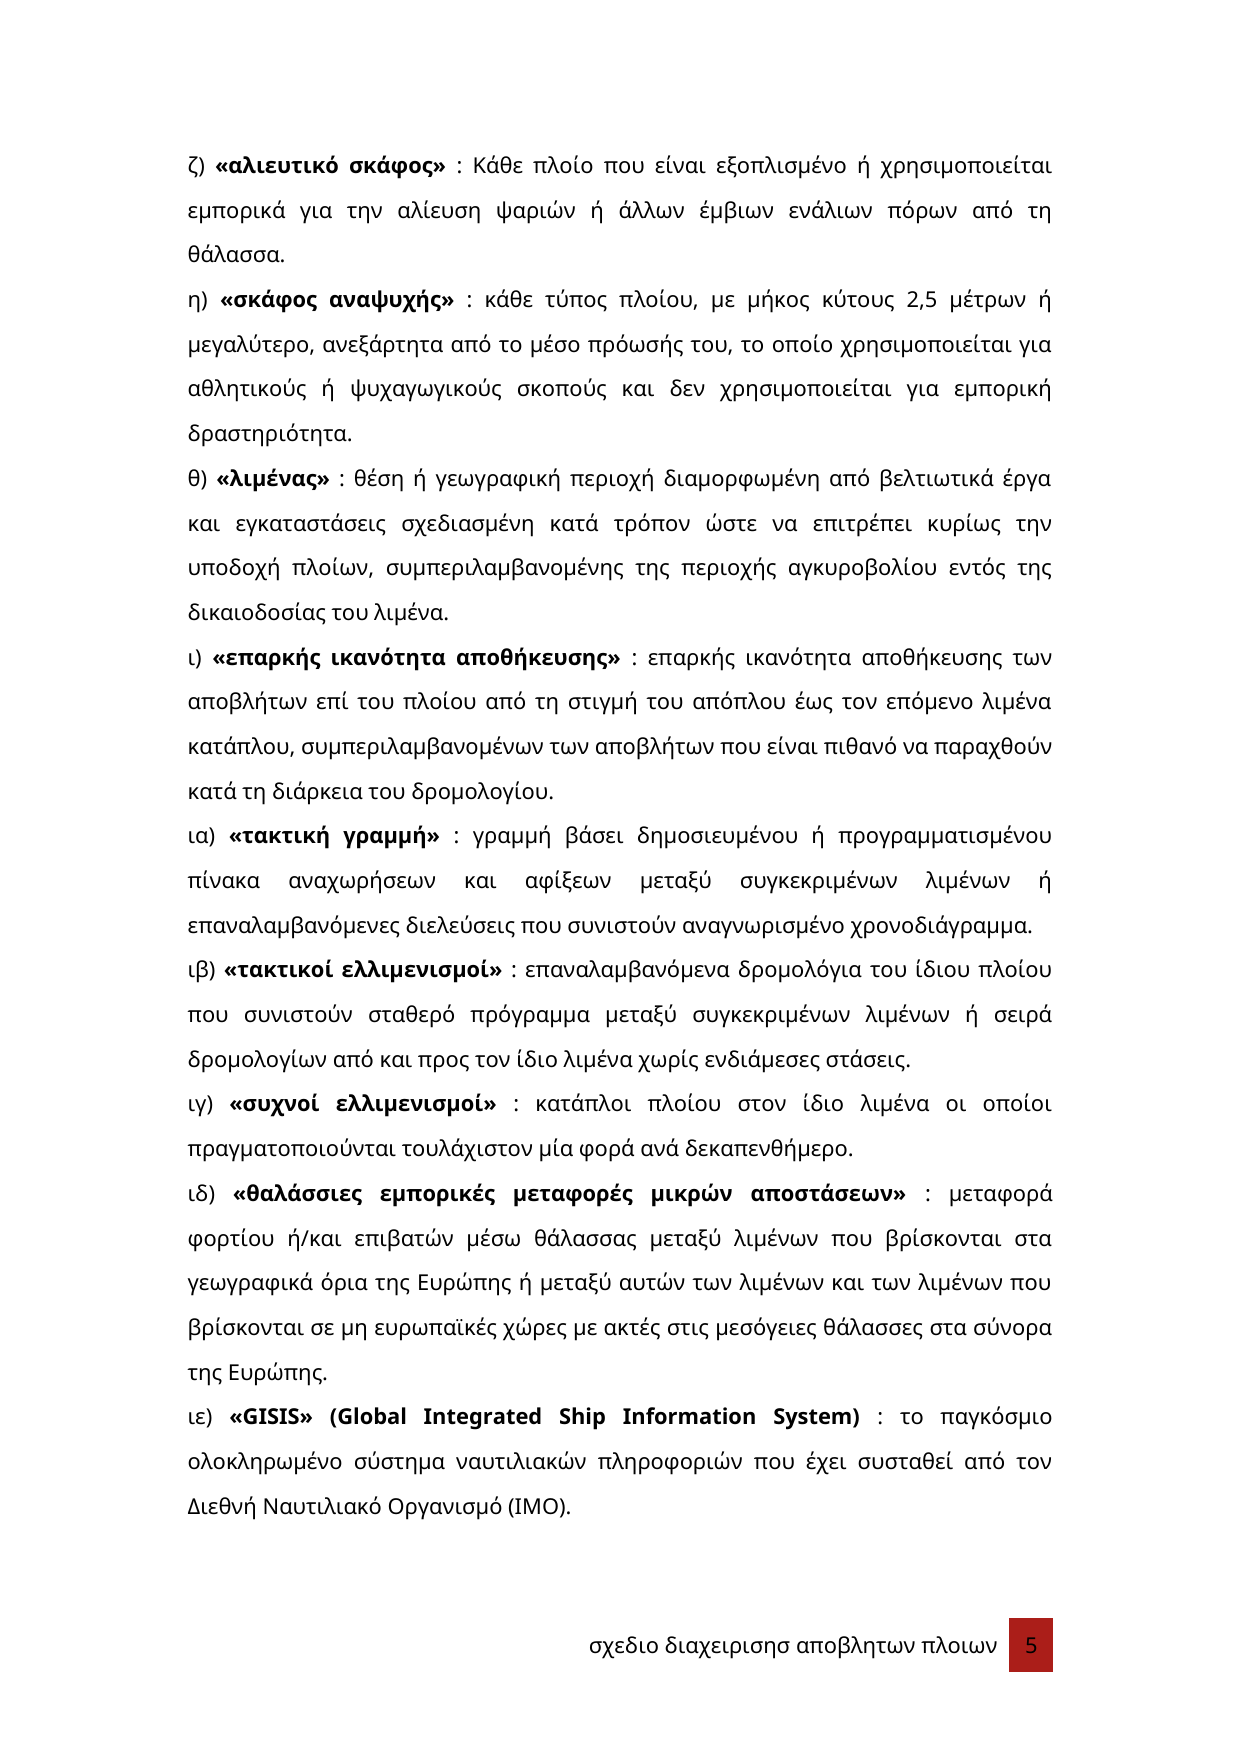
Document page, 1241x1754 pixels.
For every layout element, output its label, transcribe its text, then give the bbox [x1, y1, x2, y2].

text ιβ) «τακτικοί ελλιμενισμοί» : επαναλαμβανόμενα δρομολόγια του ίδιου πλοίου που συνιστούν σταθερό πρόγραμμα μεταξύ συγκεκριμένων λιμένων ή σειρά δρομολογίων από και προς τον ίδιο λιμένα χωρίς ενδιάμεσες στάσεις. [187, 954, 1053, 1073]
text ζ) «αλιευτικό σκάφος» : Κάθε πλοίο που είναι εξοπλισμένο ή χρησιμοποιείται εμπορικά για την αλίευση ψαριών ή άλλων έμβιων ενάλιων πόρων από τη θάλασσα. [187, 150, 1053, 269]
text η) «σκάφος αναψυχής» : κάθε τύπος πλοίου, με μήκος κύτους 2,5 μέτρων ή μεγαλύτερο, ανεξάρτητα από το μέσο πρόωσής του, το οποίο χρησιμοποιείται για αθλητικούς ή ψυχαγωγικούς σκοπούς και δεν χρησιμοποιείται για εμπορική δραστηριότητα. [187, 284, 1053, 448]
text ιγ) «συχνοί ελλιμενισμοί» : κατάπλοι πλοίου στον ίδιο λιμένα οι οποίοι πραγματοποιούνται τουλάχιστον μία φορά ανά δεκαπενθήμερο. [187, 1088, 1053, 1163]
text ια) «τακτική γραμμή» : γραμμή βάσει δημοσιευμένου ή προγραμματισμένου πίνακα αναχωρήσεων και αφίξεων μεταξύ συγκεκριμένων λιμένων ή επαναλαμβανόμενες διελεύσεις που συνιστούν αναγνωρισμένο χρονοδιάγραμμα. [187, 820, 1053, 939]
text ιδ) «θαλάσσιες εμπορικές μεταφορές μικρών αποστάσεων» : μεταφορά φορτίου ή/και επιβατών μέσω θάλασσας μεταξύ λιμένων που βρίσκονται στα γεωγραφικά όρια της Ευρώπης ή μεταξύ αυτών των λιμένων και των λιμένων που βρίσκονται σε μη ευρωπαϊκές χώρες με ακτές στις μεσόγειες θάλασσες στα σύνορα της Ευρώπης. [187, 1178, 1053, 1386]
text ι) «επαρκής ικανότητα αποθήκευσης» : επαρκής ικανότητα αποθήκευσης των αποβλήτων επί του πλοίου από τη στιγμή του απόπλου έως τον επόμενο λιμένα κατάπλου, συμπεριλαμβανομένων των αποβλήτων που είναι πιθανό να παραχθούν κατά τη διάρκεια του δρομολογίου. [187, 642, 1053, 805]
text θ) «λιμένας» : θέση ή γεωγραφική περιοχή διαμορφωμένη από βελτιωτικά έργα και εγκαταστάσεις σχεδιασμένη κατά τρόπον ώστε να επιτρέπει κυρίως την υποδοχή πλοίων, συμπεριλαμβανομένης της περιοχής αγκυροβολίου εντός της δικαιοδοσίας του λιμένα. [187, 463, 1053, 627]
text ιε) «GISIS» (Global Integrated Ship Information System) : το παγκόσμιο ολοκληρωμένο σύστημα ναυτιλιακών πληροφοριών που έχει συσταθεί από τον Διεθνή Ναυτιλιακό Οργανισμό (IMO). [187, 1401, 1053, 1520]
